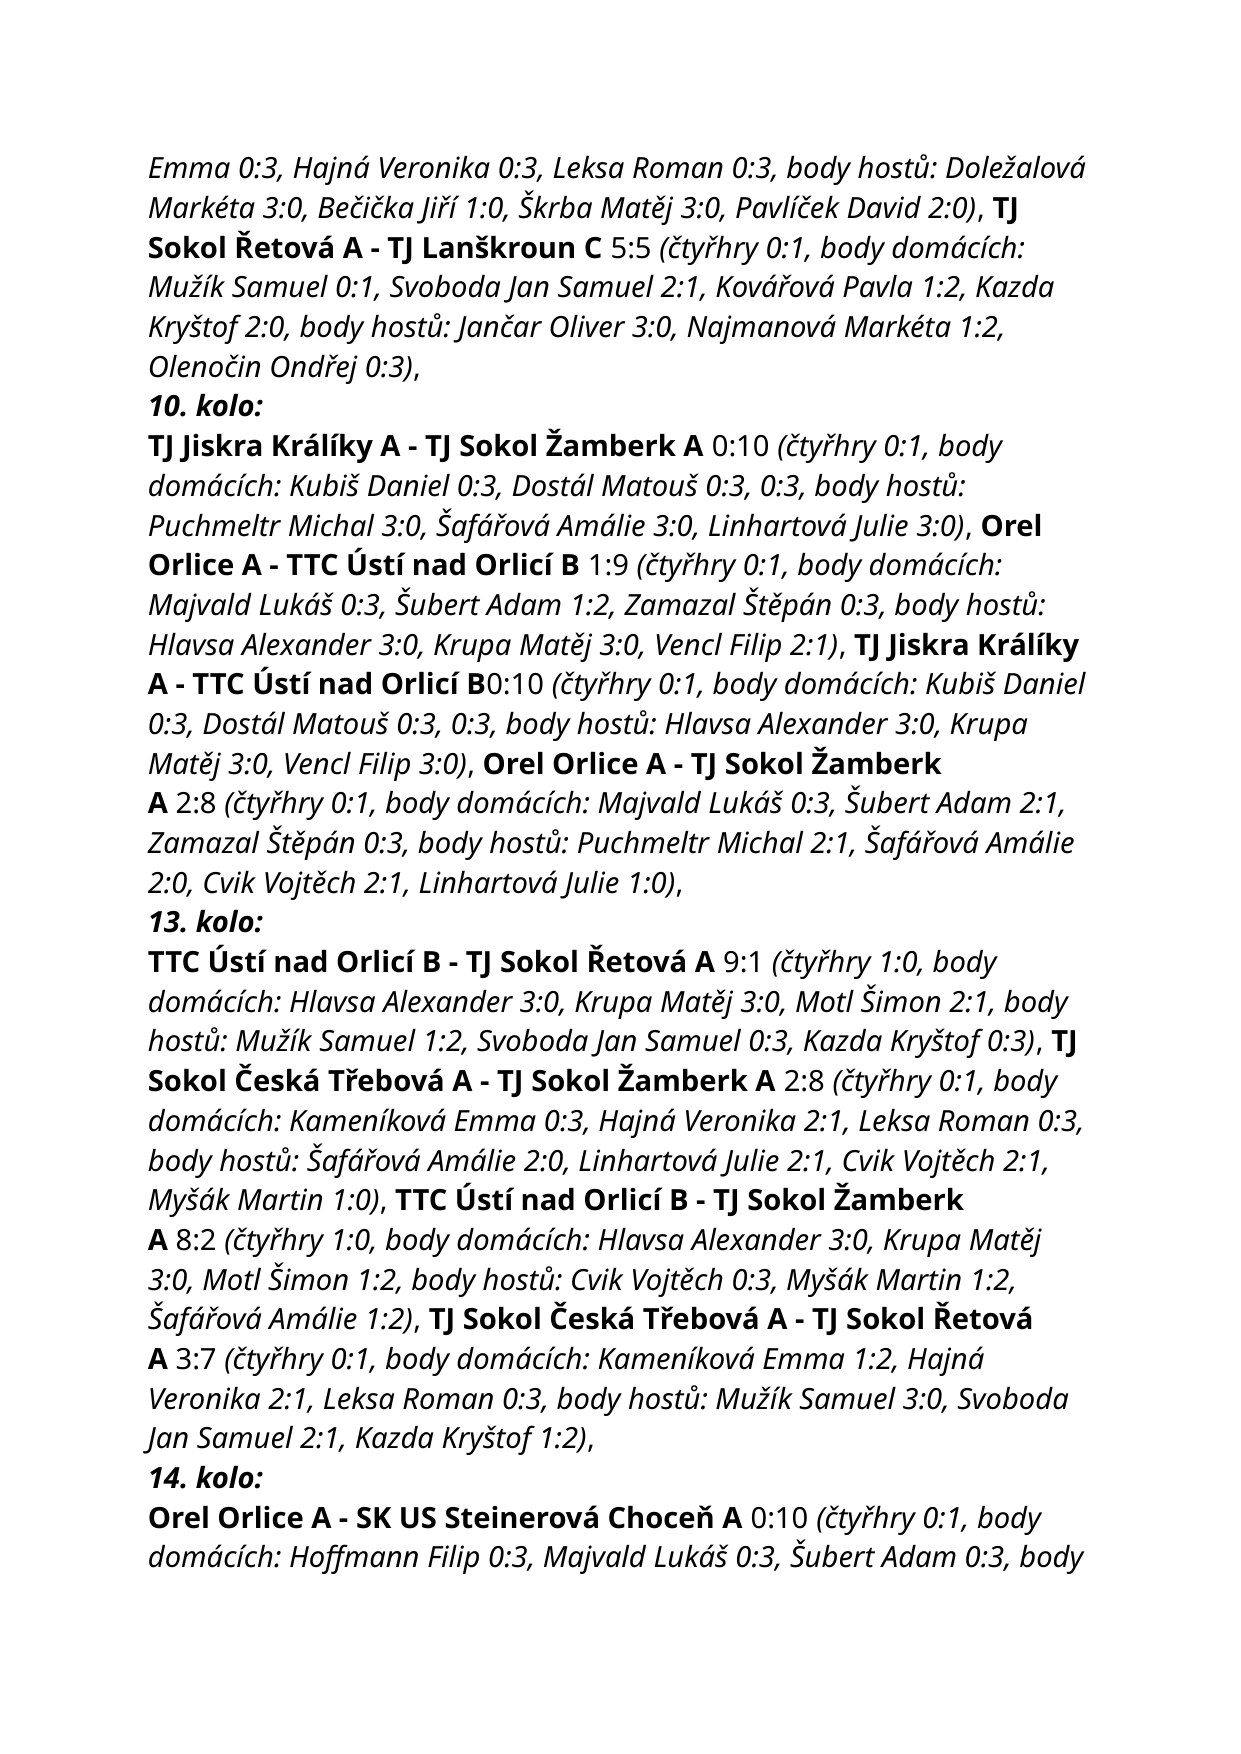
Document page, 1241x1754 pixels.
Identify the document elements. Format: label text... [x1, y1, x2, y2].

text 13. kolo: TTC Ústí nad Orlicí B - TJ Sokol Řetová A 9:1 (čtyřhry 1:0, body domácích: Hlavsa Alexander 3:0, Krupa Matěj 3:0, Motl Šimon 2:1, body hostů: Mužík Samuel 1:2, Svoboda Jan Samuel 0:3, Kazda Kryštof 0:3), TJ Sokol Česká Třebová A - TJ Sokol Žamberk A 2:8 (čtyřhry 0:1, body domácích: Kameníková Emma 0:3, Hajná Veronika 2:1, Leksa Roman 0:3, body hostů: Šafářová Amálie 2:0, Linhartová Julie 2:1, Cvik Vojtěch 2:1, Myšák Martin 1:0), TTC Ústí nad Orlicí B - TJ Sokol Žamberk A 8:2 (čtyřhry 1:0, body domácích: Hlavsa Alexander 3:0, Krupa Matěj 3:0, Motl Šimon 1:2, body hostů: Cvik Vojtěch 0:3, Myšák Martin 1:2, Šafářová Amálie 1:2), TJ Sokol Česká Třebová A - TJ Sokol Řetová A 3:7 (čtyřhry 0:1, body domácích: Kameníková Emma 1:2, Hajná Veronika 2:1, Leksa Roman 0:3, body hostů: Mužík Samuel 3:0, Svoboda Jan Samuel 2:1, Kazda Kryštof 1:2), [148, 902, 1093, 1457]
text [148, 1457, 1093, 1576]
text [148, 148, 1093, 386]
text 10. kolo: TJ Jiskra Králíky A - TJ Sokol Žamberk A 0:10 (čtyřhry 0:1, body domácích: Kubiš Daniel 0:3, Dostál Matouš 0:3, 0:3, body hostů: Puchmeltr Michal 3:0, Šafářová Amálie 3:0, Linhartová Julie 3:0), Orel Orlice A - TTC Ústí nad Orlicí B 1:9 (čtyřhry 0:1, body domácích: Majvald Lukáš 0:3, Šubert Adam 1:2, Zamazal Štěpán 0:3, body hostů: Hlavsa Alexander 3:0, Krupa Matěj 3:0, Vencl Filip 2:1), TJ Jiskra Králíky A - TTC Ústí nad Orlicí B0:10 (čtyřhry 0:1, body domácích: Kubiš Daniel 0:3, Dostál Matouš 0:3, 0:3, body hostů: Hlavsa Alexander 3:0, Krupa Matěj 3:0, Vencl Filip 3:0), Orel Orlice A - TJ Sokol Žamberk A 2:8 (čtyřhry 0:1, body domácích: Majvald Lukáš 0:3, Šubert Adam 2:1, Zamazal Štěpán 0:3, body hostů: Puchmeltr Michal 2:1, Šafářová Amálie 2:0, Cvik Vojtěch 2:1, Linhartová Julie 1:0), [148, 386, 1093, 902]
